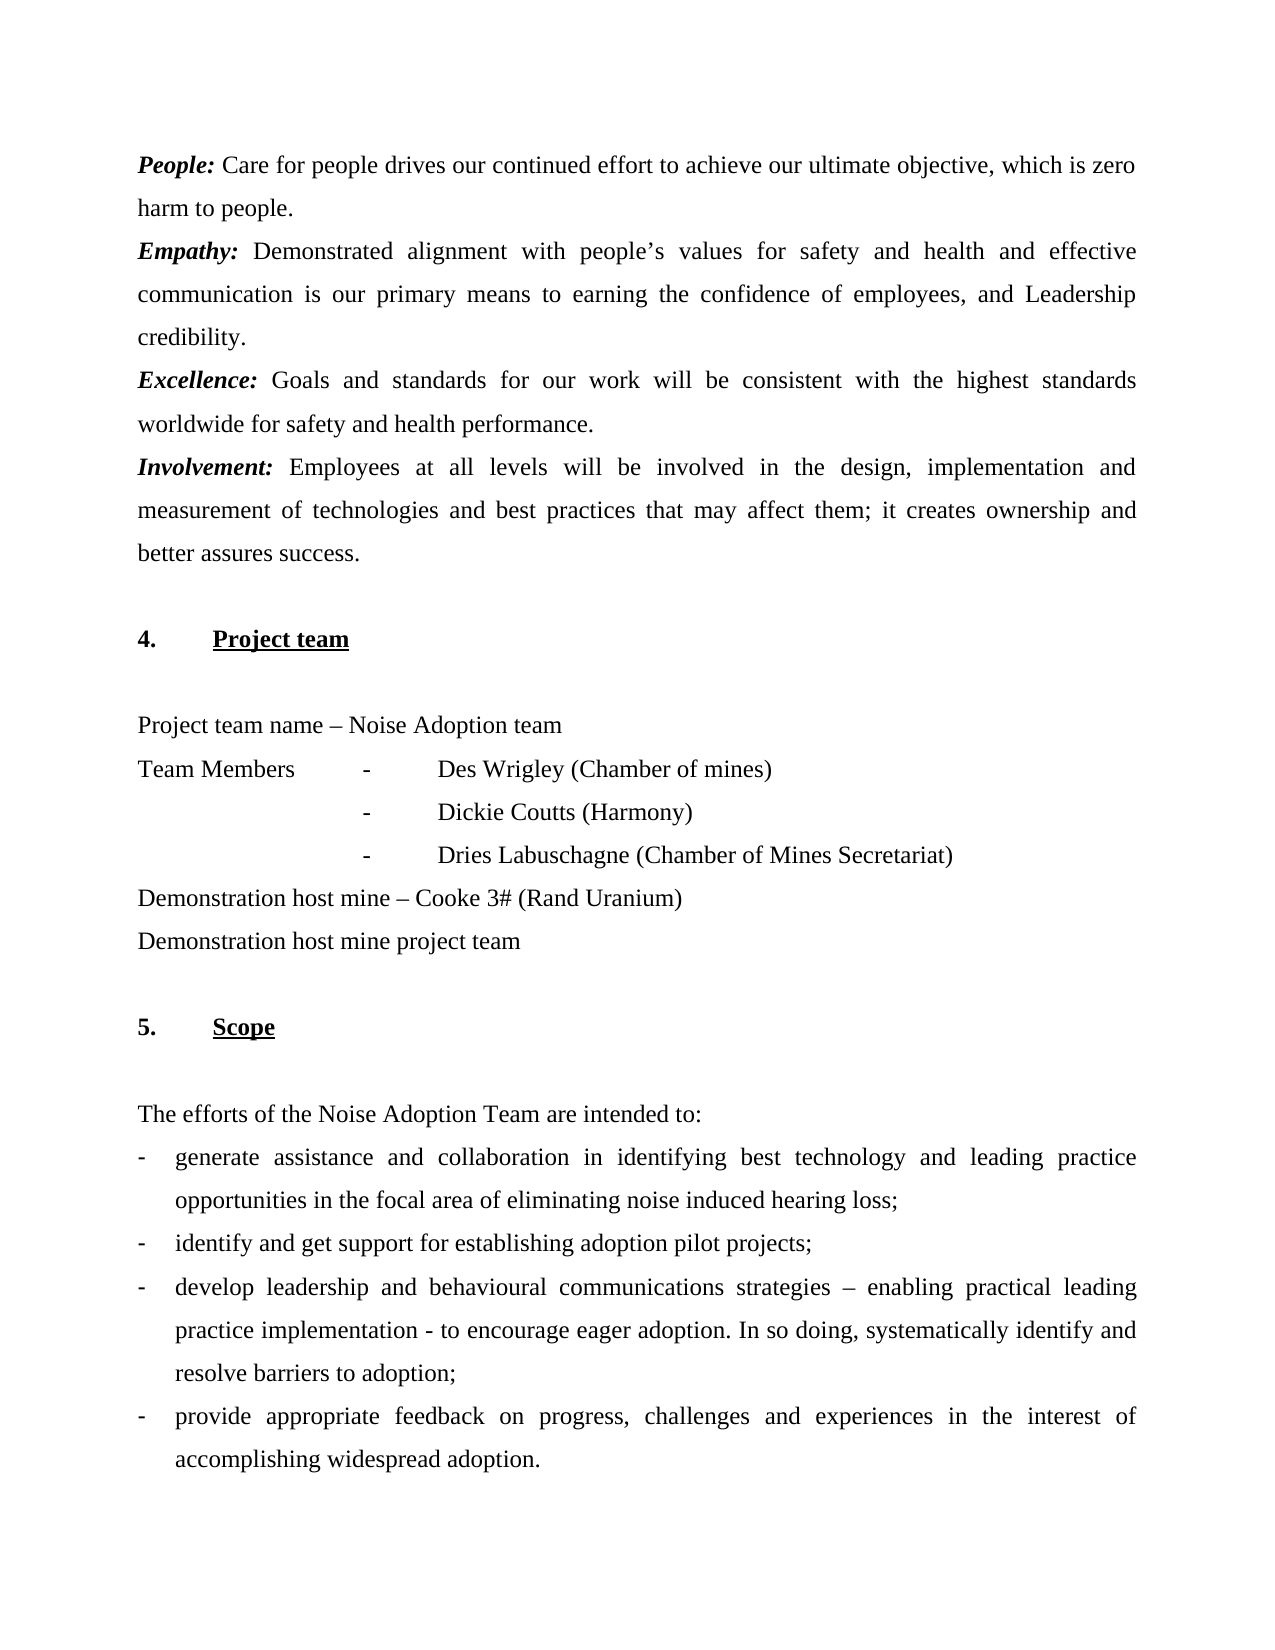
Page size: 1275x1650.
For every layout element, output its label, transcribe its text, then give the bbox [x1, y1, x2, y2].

text - Dickie Coutts (Harmony) [137, 797, 1138, 826]
text Team Members - (Chamber of mines) [137, 754, 1138, 782]
text People: Care for people drives our continued effort to achieve our ultimate objective, which is zero harm to people. [137, 150, 1138, 222]
text 5. Scope [137, 1012, 1138, 1041]
list develop leadership and behavioural communications strategies – enabling practical leading practice implementation - to encourage eager adoption. In so doing, systematically identify and resolve barriers to adoption; [137, 1271, 1138, 1387]
text Empathy: Demonstrated alignment with people’s values for safety and health and effective communication is our primary means to earning the confidence of employees, and Leadership credibility. [137, 236, 1138, 351]
list provide appropriate feedback on progress, challenges and experiences in the interest of accomplishing widespread adoption. [137, 1401, 1138, 1473]
text - Dries Labuschagne (Chamber of Mines Secretariat) [137, 840, 1138, 869]
text Demonstration host mine project team [137, 926, 1138, 955]
text Demonstration host mine – Cooke 3# (Rand Uranium) [137, 883, 1138, 912]
text Excellence: Goals and standards for our work will be consistent with the highest standards worldwide for safety and health performance. [137, 366, 1138, 437]
text The efforts of the Noise Adoption Team are intended to: [137, 1099, 1138, 1127]
text Involvement: Employees at all levels will be involved in the design, implementation and measurement of technologies and best practices that may affect them; it creates ownership and better assures success. [137, 452, 1138, 567]
list generate assistance and collaboration in identifying best technology and leading practice opportunities in the focal area of eliminating noise induced hearing loss; [137, 1142, 1138, 1214]
list identify and get support for establishing adoption pilot projects; [137, 1228, 1138, 1257]
text Project team name – Noise Adoption team [137, 711, 1138, 739]
text 4. Project team [137, 624, 1138, 653]
